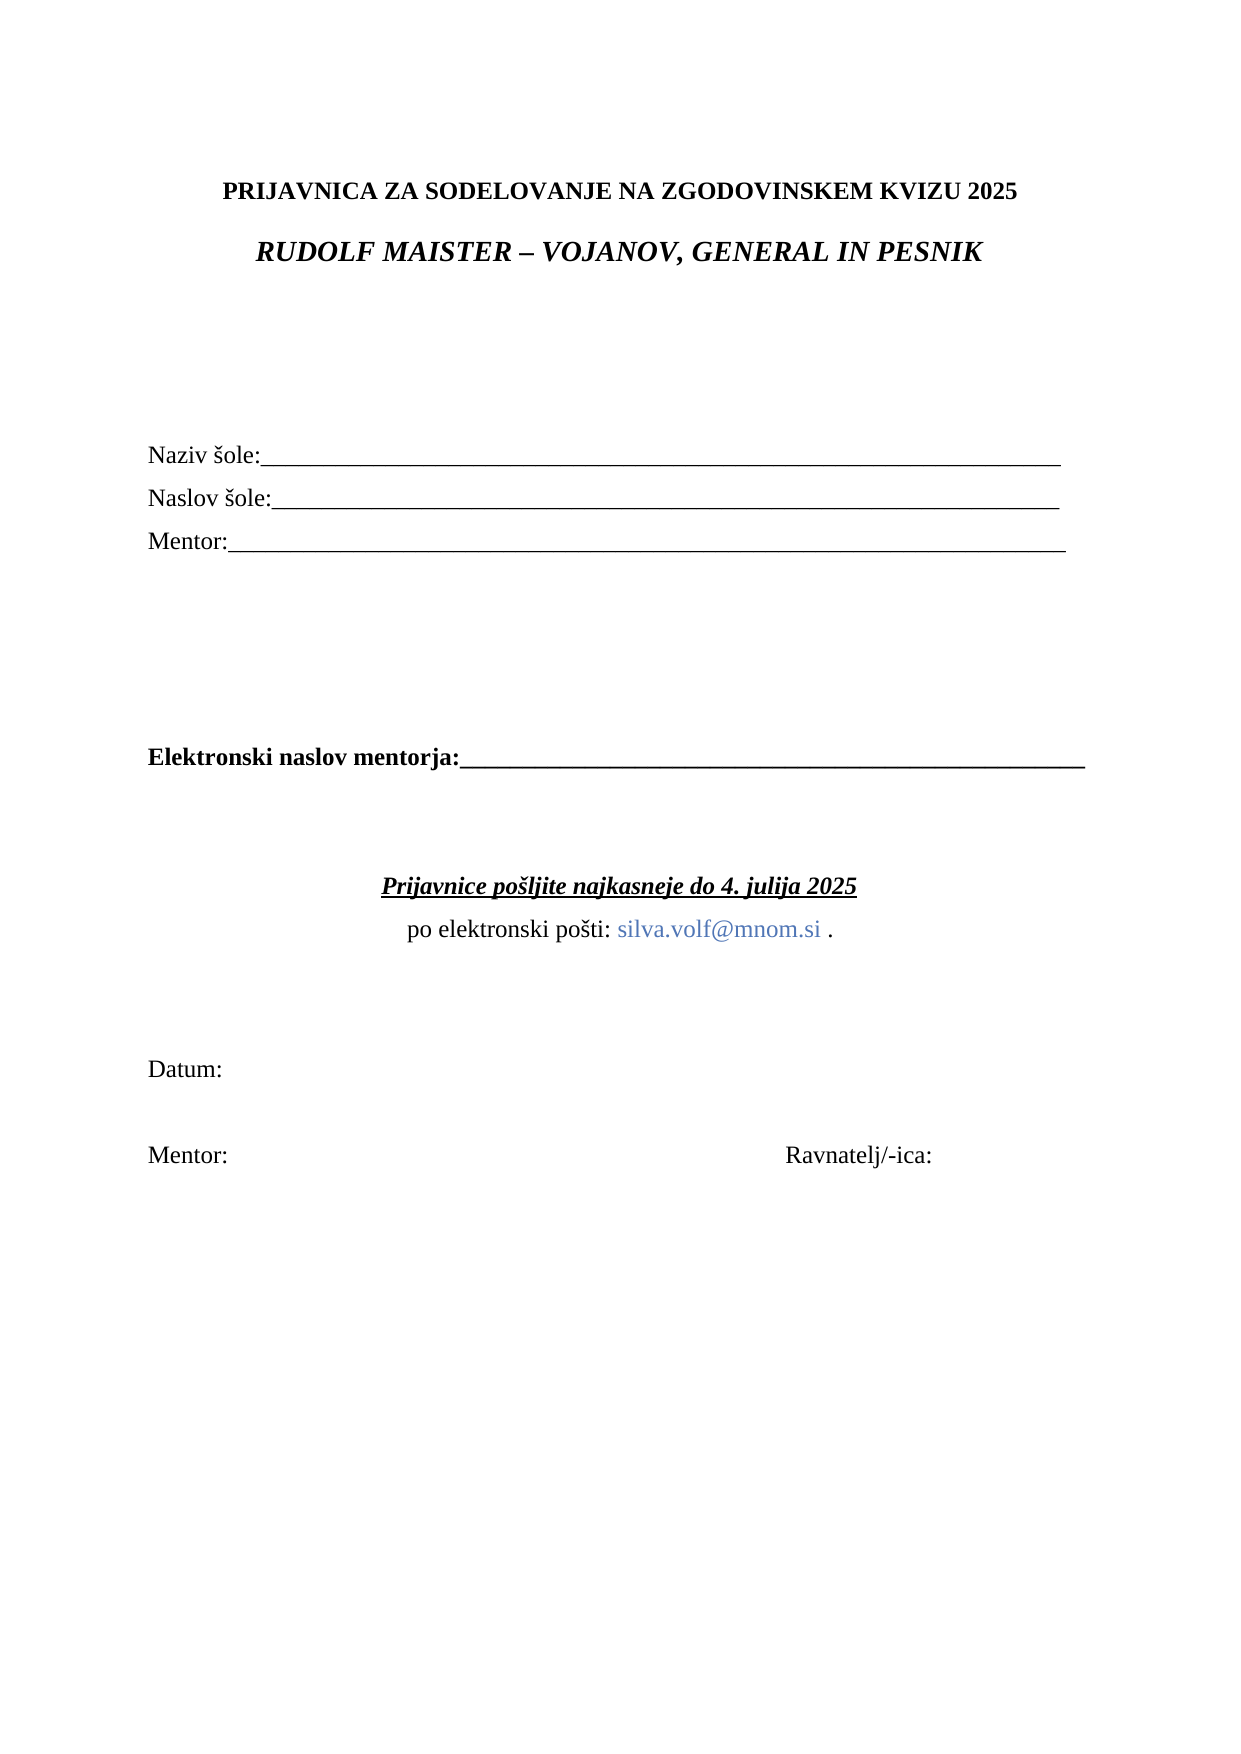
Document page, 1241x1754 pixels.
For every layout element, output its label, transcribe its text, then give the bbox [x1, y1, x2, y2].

text Datum: [148, 1054, 1093, 1083]
text Prijavnice pošljite najkasneje do 4. julija 2025 [148, 871, 1093, 900]
text Mentor: Ravnatelj/-ica: [148, 1141, 1093, 1169]
text Elektronski naslov mentorja:__________________________________________________ [148, 742, 1093, 771]
text RUDOLF MAISTER – VOJANOV, GENERAL IN PESNIK [148, 234, 1093, 267]
text po elektronski pošti: silva.volf@mnom.si . [148, 914, 1093, 943]
text Mentor:___________________________________________________________________ [148, 526, 1093, 555]
text Naziv šole:________________________________________________________________ [148, 440, 1093, 469]
text Naslov šole:_______________________________________________________________ [148, 483, 1093, 512]
text PRIJAVNICA ZA SODELOVANJE NA ZGODOVINSKEM KVIZU 2025 [148, 176, 1093, 205]
